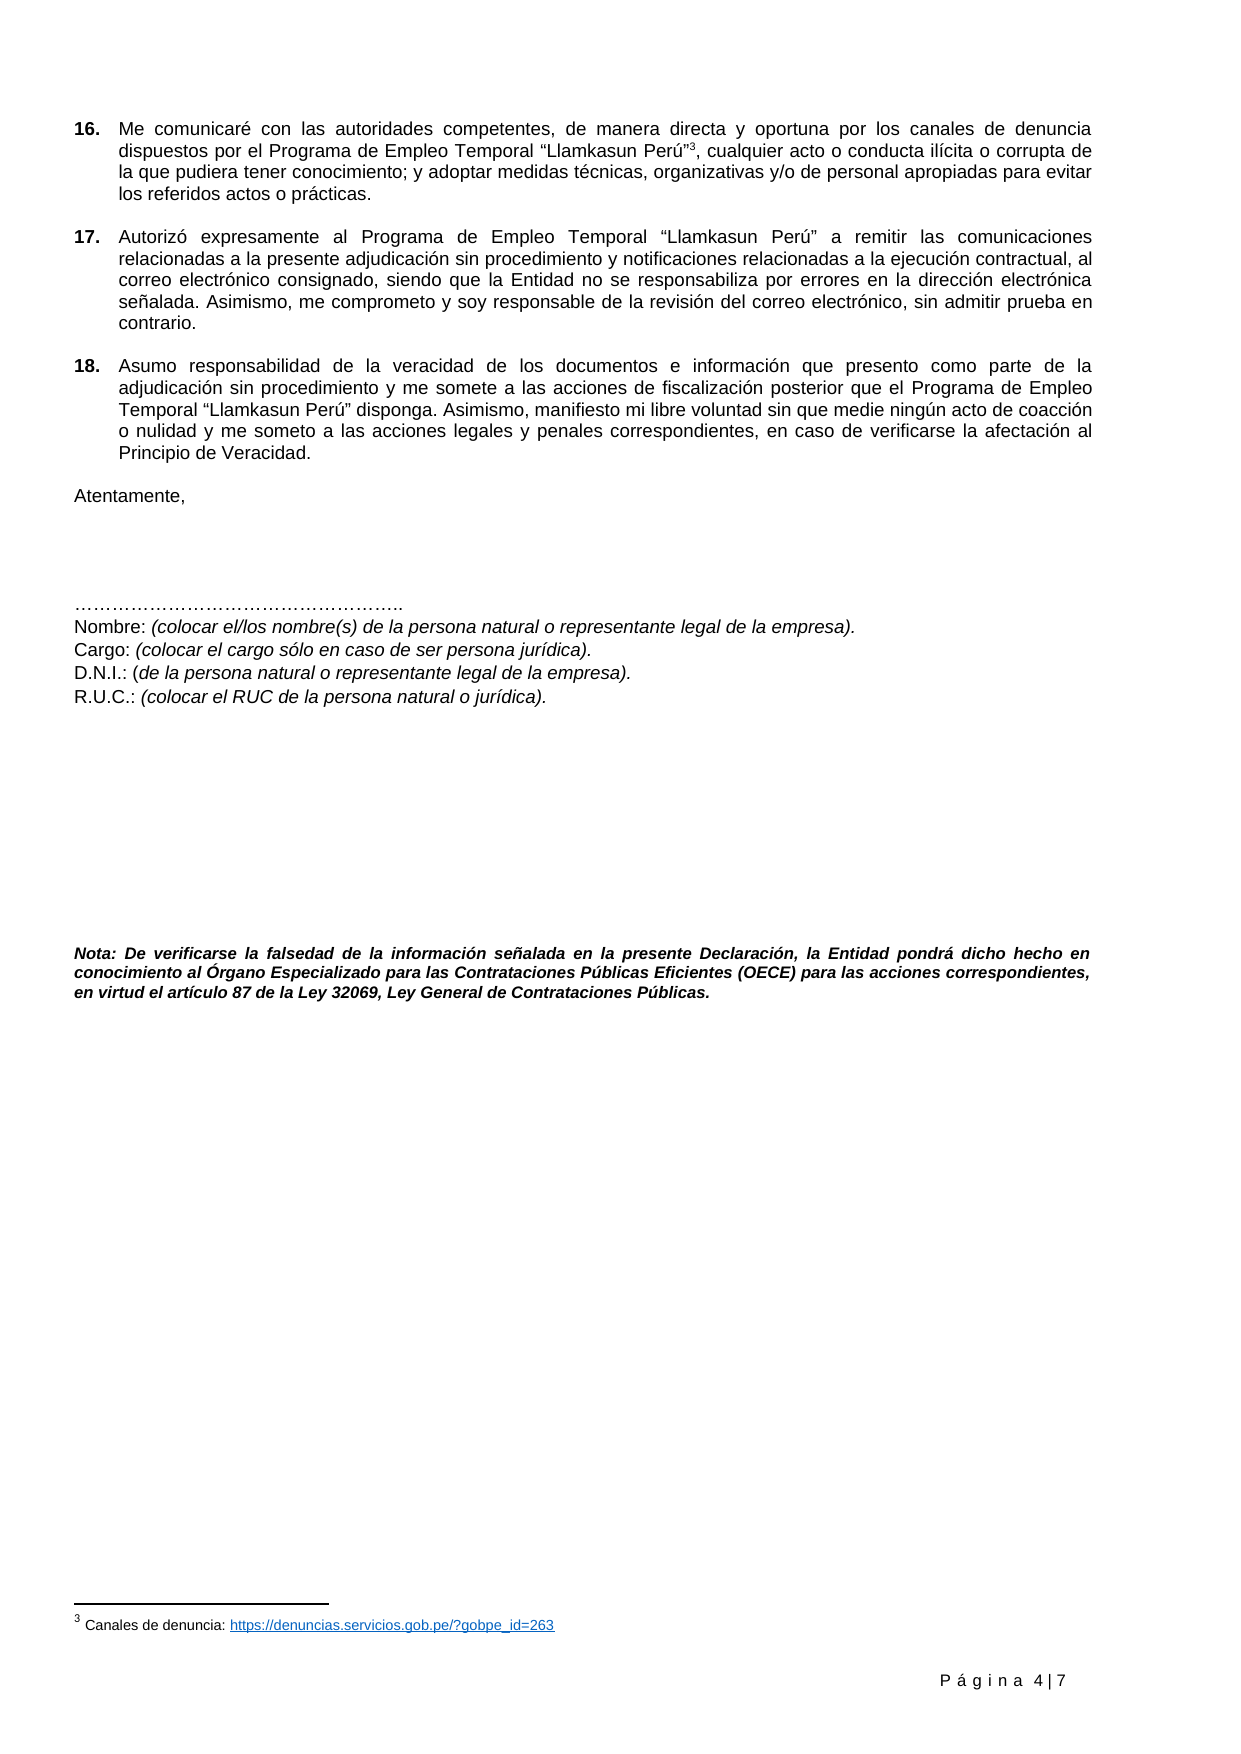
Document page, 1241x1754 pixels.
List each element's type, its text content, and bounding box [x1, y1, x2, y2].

text D.N.I.: (de la persona natural o representante legal de la empresa). [74, 662, 1093, 684]
list R.U.C.: (colocar el RUC de la persona natural o jurídica). [74, 685, 1093, 707]
text Nombre: (colocar el/los nombre(s) de la persona natural o representante legal de la empresa). [74, 616, 1093, 637]
text Atentamente, [74, 485, 1093, 506]
list Nota: De verificarse la falsedad de la información señalada en la presente Declaración, la Entidad pondrá dicho hecho en conocimiento al Órgano Especializado para las Contrataciones Públicas Eficientes (OECE) para las acciones correspondientes, en virtud el artículo 87 de la Ley 32069, Ley General de Contrataciones Públicas. [74, 944, 1093, 1002]
list Me comunicaré con las autoridades competentes, de manera directa y oportuna por los canales de denuncia dispuestos por el Programa de Empleo Temporal “Llamkasun Perú”, cualquier acto o conducta ilícita o corrupta de la que pudiera tener conocimiento; y adoptar medidas técnicas, organizativas y/o de personal apropiadas para evitar los referidos actos o prácticas. [74, 118, 1093, 204]
list Asumo responsabilidad de la veracidad de los documentos e información que presento como parte de la adjudicación sin procedimiento y me somete a las acciones de fiscalización posterior que el Programa de Empleo Temporal “Llamkasun Perú” disponga. Asimismo, manifiesto mi libre voluntad sin que medie ningún acto de coacción o nulidad y me someto a las acciones legales y penales correspondientes, en caso de verificarse la afectación al Principio de Veracidad. [74, 355, 1093, 463]
text Cargo: (colocar el cargo sólo en caso de ser persona jurídica). [74, 639, 1093, 661]
text …………………………………………….. [74, 592, 1093, 614]
list Autorizó expresamente al Programa de Empleo Temporal “Llamkasun Perú” a remitir las comunicaciones relacionadas a la presente adjudicación sin procedimiento y notificaciones relacionadas a la ejecución contractual, al correo electrónico consignado, siendo que la Entidad no se responsabiliza por errores en la dirección electrónica señalada. Asimismo, me comprometo y soy responsable de la revisión del correo electrónico, sin admitir prueba en contrario. [74, 226, 1093, 334]
